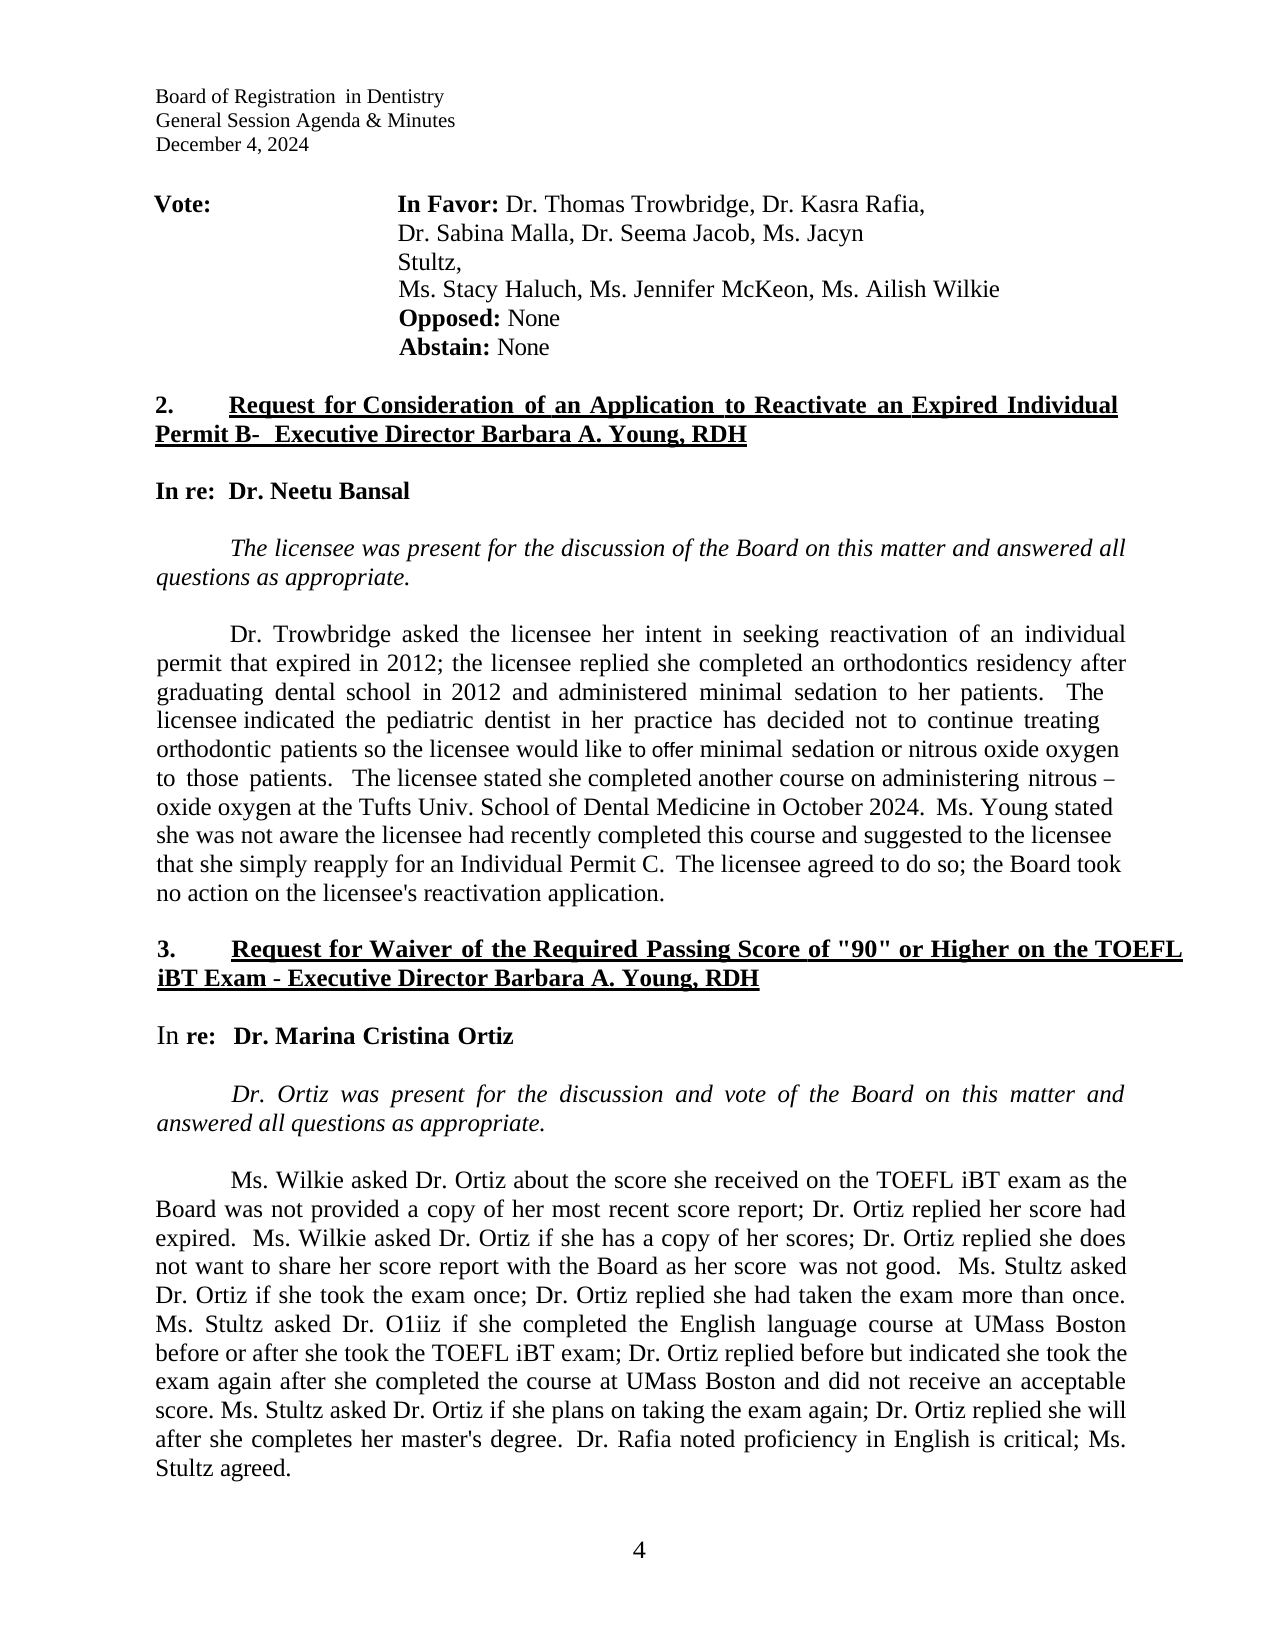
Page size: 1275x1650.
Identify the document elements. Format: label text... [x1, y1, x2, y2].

text Dr. Trowbridge asked the licensee her intent in seeking reactivation of an individual permit that expired in 2012; the licensee replied she completed an orthodontics residency after graduating dental school in 2012 and administered minimal sedation to her patients. The [156, 619, 1128, 705]
text Opposed: None [398, 303, 1210, 332]
text Abstain: None [399, 332, 1210, 361]
text licensee indicated the pediatric dentist in her practice has decided not to continue treating orthodontic patients so the licensee would like to offer minimal sedation or nitrous oxide oxygen to those patients. The licensee stated she completed another course on administering nitrous – oxide oxygen at the Tufts Univ. School of Dental Medicine in October 2024. Ms. Young stated she was not aware the licensee had recently completed this course and suggested to the licensee that she simply reapply for an Individual Permit C. The licensee agreed to do so; the Board took no action on the licensee's reactivation application. [144, 705, 1141, 907]
text Ms. Stacy Haluch, Ms. Jennifer McKeon, Ms. Ailish Wilkie [398, 276, 1210, 303]
list Request for Waiver of the Required Passing Score of "90" or Higher on the TOEFL [157, 934, 1210, 963]
text Dr. Ortiz was present for the discussion and vote of the Board on this matter and answered all questions as appropriate. [156, 1079, 1126, 1136]
text The licensee was present for the discussion of the Board on this matter and answered all questions as appropriate. [156, 533, 1126, 591]
list Request for Consideration of an Application to Reactivate an Expired Individual Permit B- Executive Director Barbara A. Young, RDH [155, 390, 1124, 448]
text In re: Dr. Neetu Bansal [155, 476, 1210, 505]
text Ms. Wilkie asked Dr. Ortiz about the score she received on the TOEFL iBT exam as the Board was not provided a copy of her most recent score report; Dr. Ortiz replied her score had expired. Ms. Wilkie asked Dr. Ortiz if she has a copy of her scores; Dr. Ortiz replied she does not want to share her score report with the Board as her score was not good. Ms. Stultz asked Dr. Ortiz if she took the exam once; Dr. Ortiz replied she had taken the exam more than once. Ms. Stultz asked Dr. O1iiz if she completed the English language course at UMass Boston before or after she took the TOEFL iBT exam; Dr. Ortiz replied before but indicated she took the exam again after she completed the course at UMass Boston and did not receive an acceptable score. Ms. Stultz asked Dr. Ortiz if she plans on taking the exam again; Dr. Ortiz replied she will after she completes her master's degree. Dr. Rafia noted proficiency in English is critical; Ms. Stultz agreed. [155, 1165, 1127, 1481]
text In re: Dr. Marina Cristina Ortiz [156, 1019, 1210, 1050]
text Vote: In Favor: Dr. Thomas Trowbridge, Dr. Kasra Rafia, Dr. Sabina Malla, Dr. Seema Jacob, Ms. Jacyn Stultz, [154, 189, 933, 276]
text iBT Exam - Executive Director Barbara A. Young, RDH [157, 963, 1210, 992]
